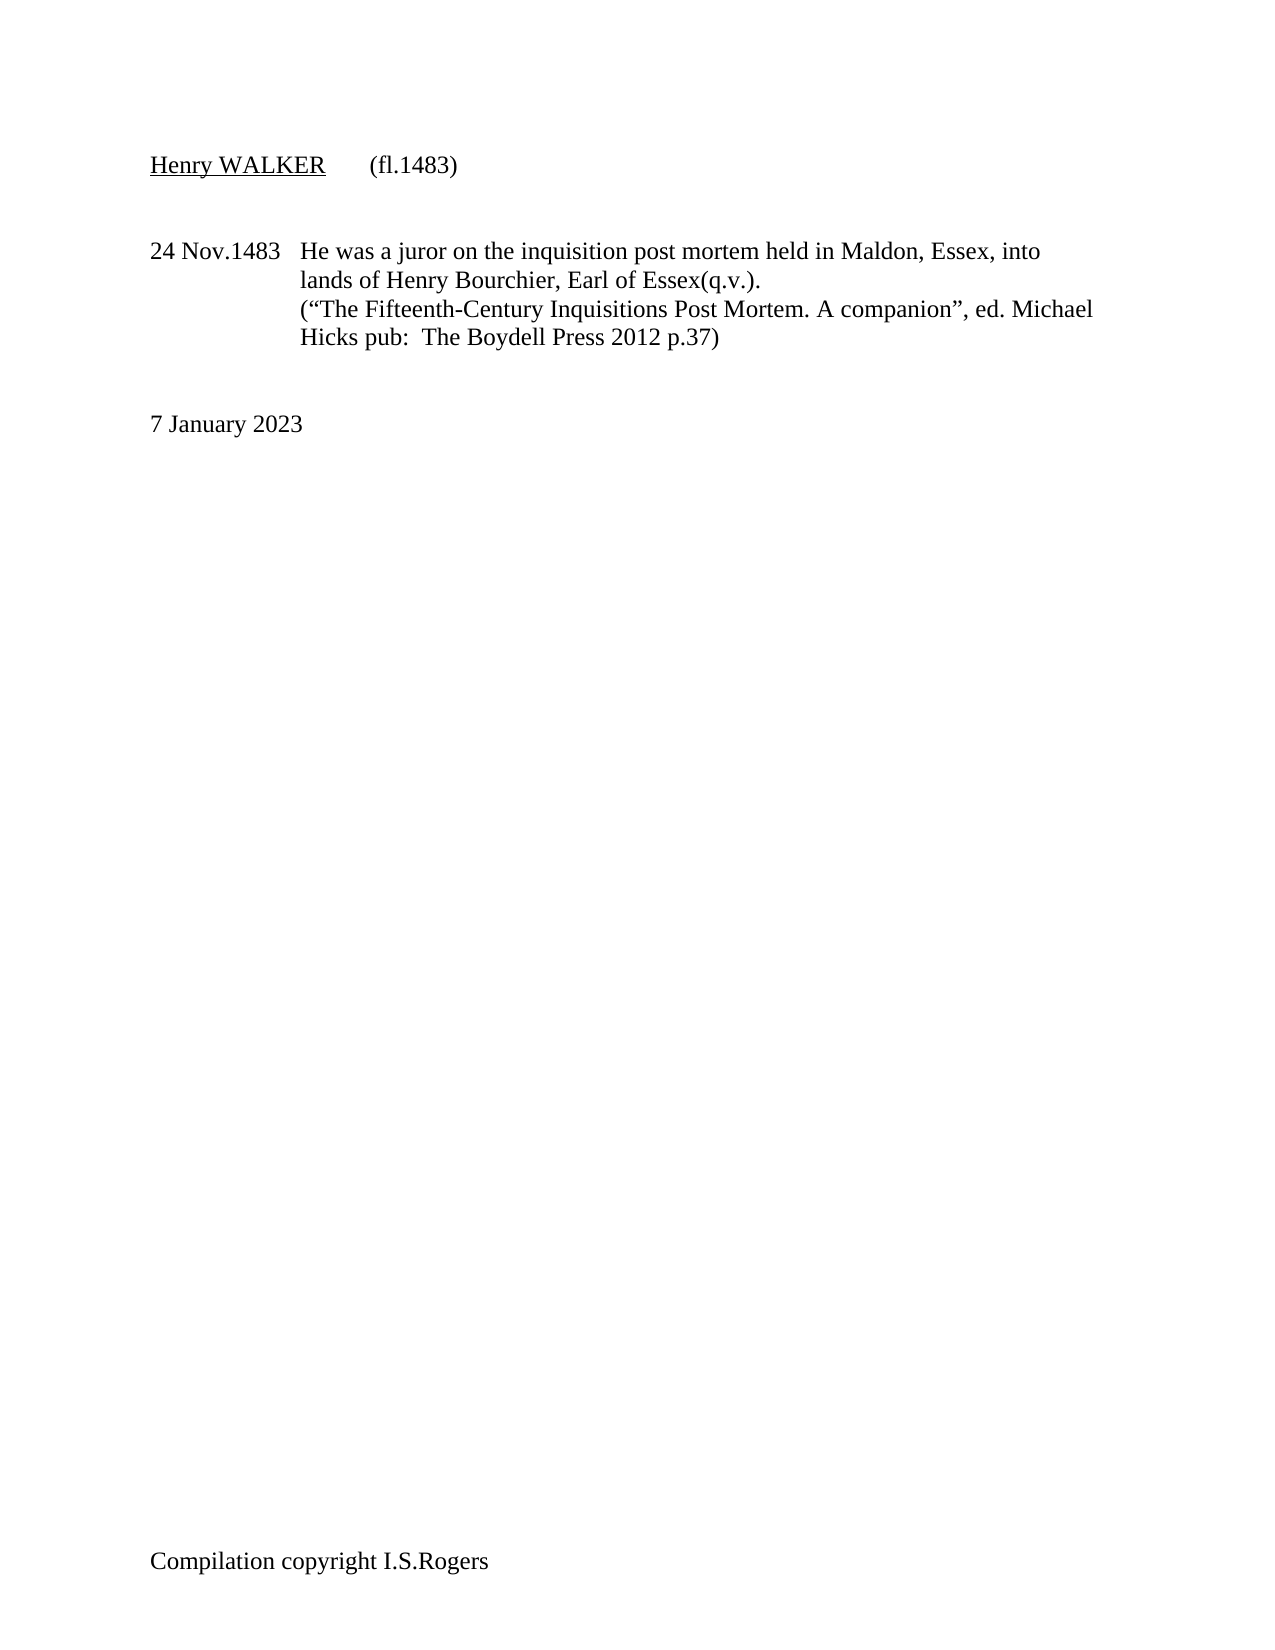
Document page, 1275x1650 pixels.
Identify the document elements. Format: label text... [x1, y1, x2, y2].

text lands of Henry Bourchier, Earl of Essex(q.v.). [150, 265, 1125, 294]
text (“The Fifteenth-Century Inquisitions Post Mortem. A companion”, ed. Michael Hicks pub: The Boydell Press 2012 p.37) [300, 294, 1125, 351]
text 7 January 2023 [150, 409, 1125, 437]
text Henry WALKER (fl.1483) [150, 150, 1125, 179]
text 24 Nov.1483 He was a juror on the inquisition post mortem held in Maldon, Essex, into [150, 236, 1125, 265]
